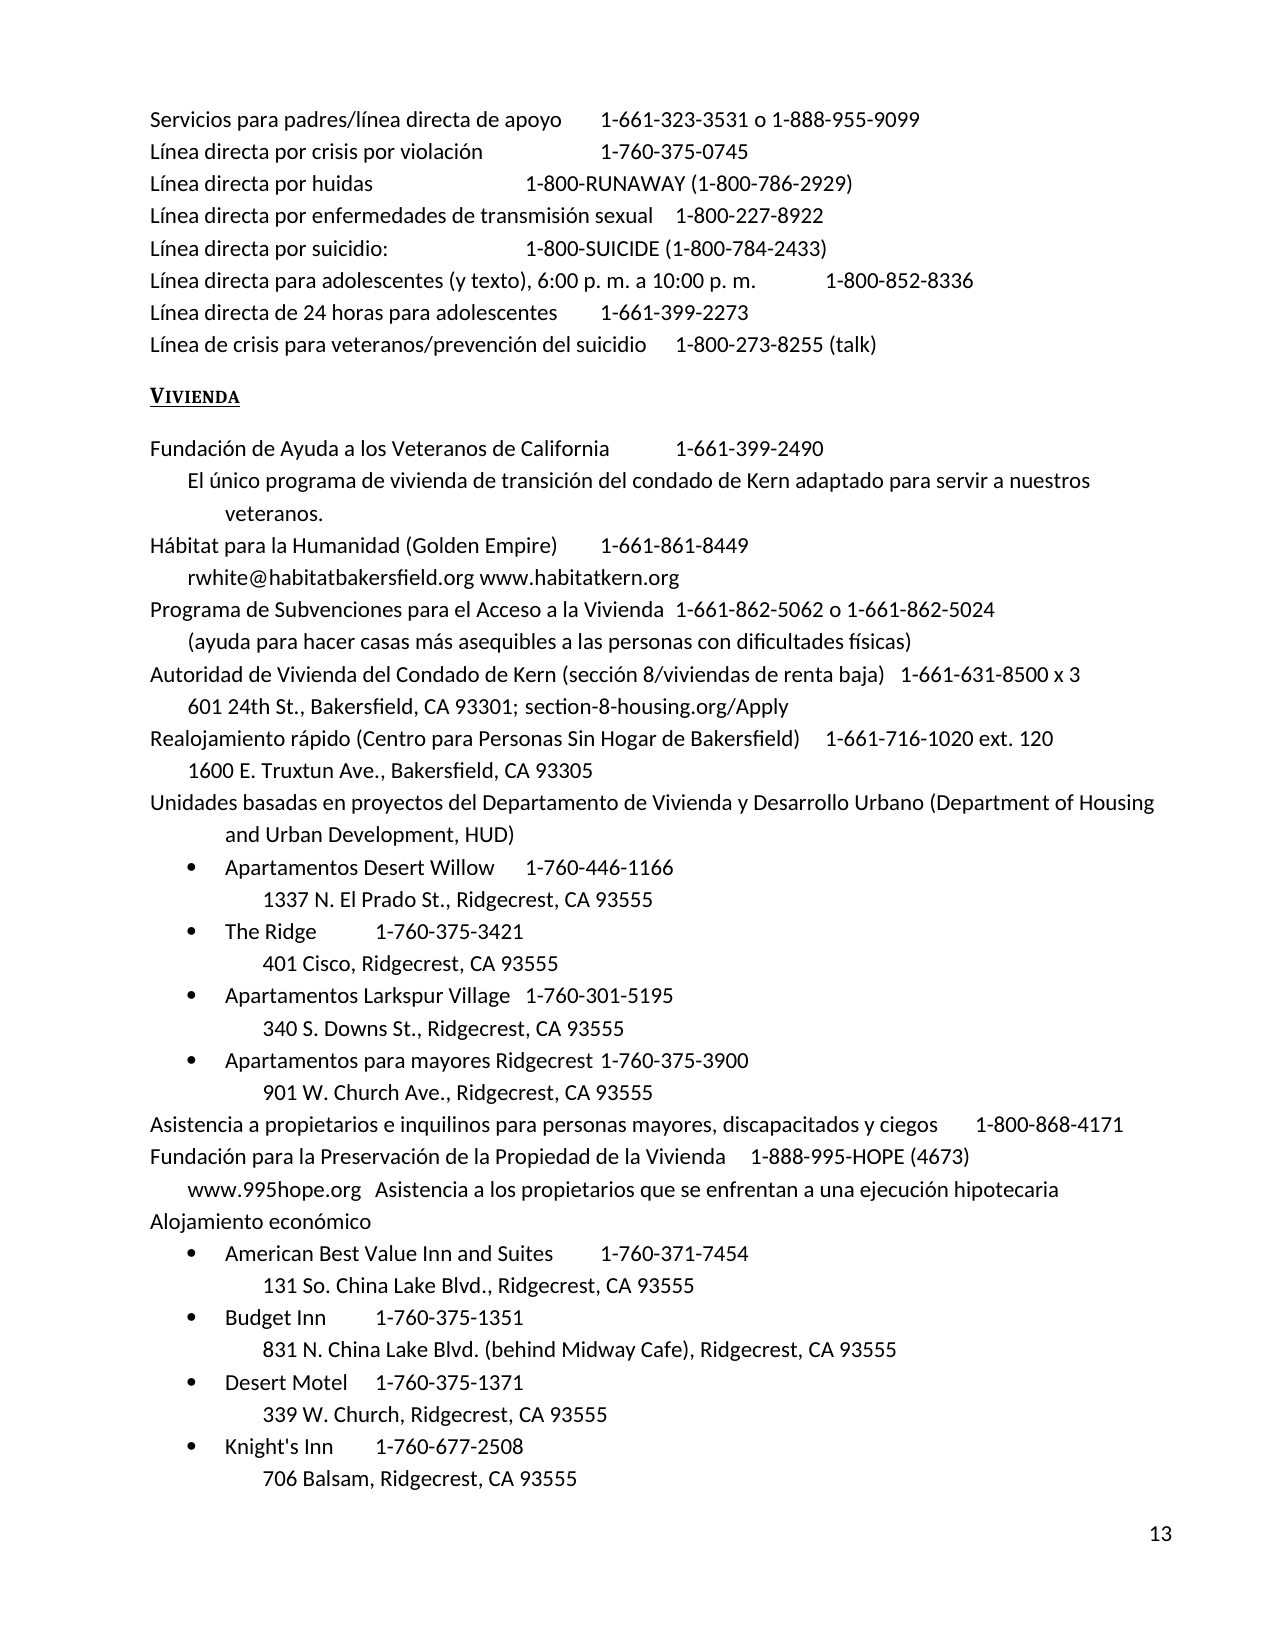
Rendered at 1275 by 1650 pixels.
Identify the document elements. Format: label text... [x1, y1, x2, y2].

list www.995hope.org Asistencia a los propietarios que se enfrentan a una ejecución hipotecaria [187, 1175, 1172, 1203]
list Hábitat para la Humanidad (Golden Empire) 1-661-861-8449 [150, 531, 1172, 559]
list 601 24th St., Bakersfield, CA 93301; section-8-housing.org/Apply [187, 692, 1172, 720]
list Fundación de Ayuda a los Veteranos de California 1-661-399-2490 [150, 434, 1172, 462]
list 339 W. Church, Ridgecrest, CA 93555 [262, 1400, 1172, 1428]
list 340 S. Downs St., Ridgecrest, CA 93555 [225, 1014, 1172, 1042]
list The Ridge 1-760-375-3421 [187, 917, 1172, 945]
list Unidades basadas en proyectos del Departamento de Vivienda y Desarrollo Urbano (Department of Housing and Urban Development, HUD) [150, 788, 1172, 849]
list Servicios para padres/línea directa de apoyo 1-661-323-3531 o 1-888-955-9099 [150, 105, 1172, 133]
list Budget Inn 1-760-375-1351 [187, 1303, 1172, 1331]
list 1600 E. Truxtun Ave., Bakersfield, CA 93305 [187, 756, 1172, 784]
list Línea directa por huidas 1-800-RUNAWAY (1-800-786-2929) [150, 169, 1172, 197]
list Línea directa por suicidio: 1-800-SUICIDE (1-800-784-2433) [150, 234, 1172, 262]
list Asistencia a propietarios e inquilinos para personas mayores, discapacitados y ciegos 1-800-868-4171 [150, 1110, 1172, 1138]
list Programa de Subvenciones para el Acceso a la Vivienda 1-661-862-5062 o 1-661-862-5024 [150, 595, 1172, 623]
list Apartamentos para mayores Ridgecrest 1-760-375-3900 [187, 1046, 1172, 1074]
list Línea directa para adolescentes (y texto), 6:00 p. m. a 10:00 p. m. 1-800-852-8336 [150, 266, 1172, 294]
list 706 Balsam, Ridgecrest, CA 93555 [262, 1464, 1172, 1492]
list El único programa de vivienda de transición del condado de Kern adaptado para servir a nuestros veteranos. [187, 467, 1172, 527]
list Apartamentos Larkspur Village 1-760-301-5195 [187, 982, 1172, 1009]
list Alojamiento económico [150, 1207, 1172, 1235]
list Knight's Inn 1-760-677-2508 [187, 1432, 1172, 1460]
list Apartamentos Desert Willow 1-760-446-1166 [187, 853, 1172, 881]
list rwhite@habitatbakersfield.org www.habitatkern.org [187, 563, 1172, 591]
list (ayuda para hacer casas más asequibles a las personas con dificultades físicas) [187, 627, 1172, 656]
list Línea directa de 24 horas para adolescentes 1-661-399-2273 [150, 298, 1172, 326]
list Autoridad de Vivienda del Condado de Kern (sección 8/viviendas de renta baja) 1-661-631-8500 x 3 [150, 660, 1172, 688]
list Línea directa por crisis por violación 1-760-375-0745 [150, 137, 1172, 165]
list Línea directa por enfermedades de transmisión sexual 1-800-227-8922 [150, 202, 1172, 229]
list American Best Value Inn and Suites 1-760-371-7454 [187, 1239, 1172, 1267]
list Línea de crisis para veteranos/prevención del suicidio 1-800-273-8255 (talk) [150, 330, 1172, 358]
list 831 N. China Lake Blvd. (behind Midway Cafe), Ridgecrest, CA 93555 [225, 1336, 1172, 1364]
list Desert Motel 1-760-375-1371 [187, 1368, 1172, 1396]
list Realojamiento rápido (Centro para Personas Sin Hogar de Bakersfield) 1-661-716-1020 ext. 120 [150, 724, 1172, 752]
list 131 So. China Lake Blvd., Ridgecrest, CA 93555 [225, 1271, 1172, 1299]
list 1337 N. El Prado St., Ridgecrest, CA 93555 [262, 885, 1172, 913]
list 901 W. Church Ave., Ridgecrest, CA 93555 [262, 1078, 1172, 1106]
list Fundación para la Preservación de la Propiedad de la Vivienda 1-888-995-HOPE (4673) [150, 1142, 1172, 1171]
list 401 Cisco, Ridgecrest, CA 93555 [262, 949, 1172, 977]
subtitle Vivienda [150, 383, 1172, 410]
